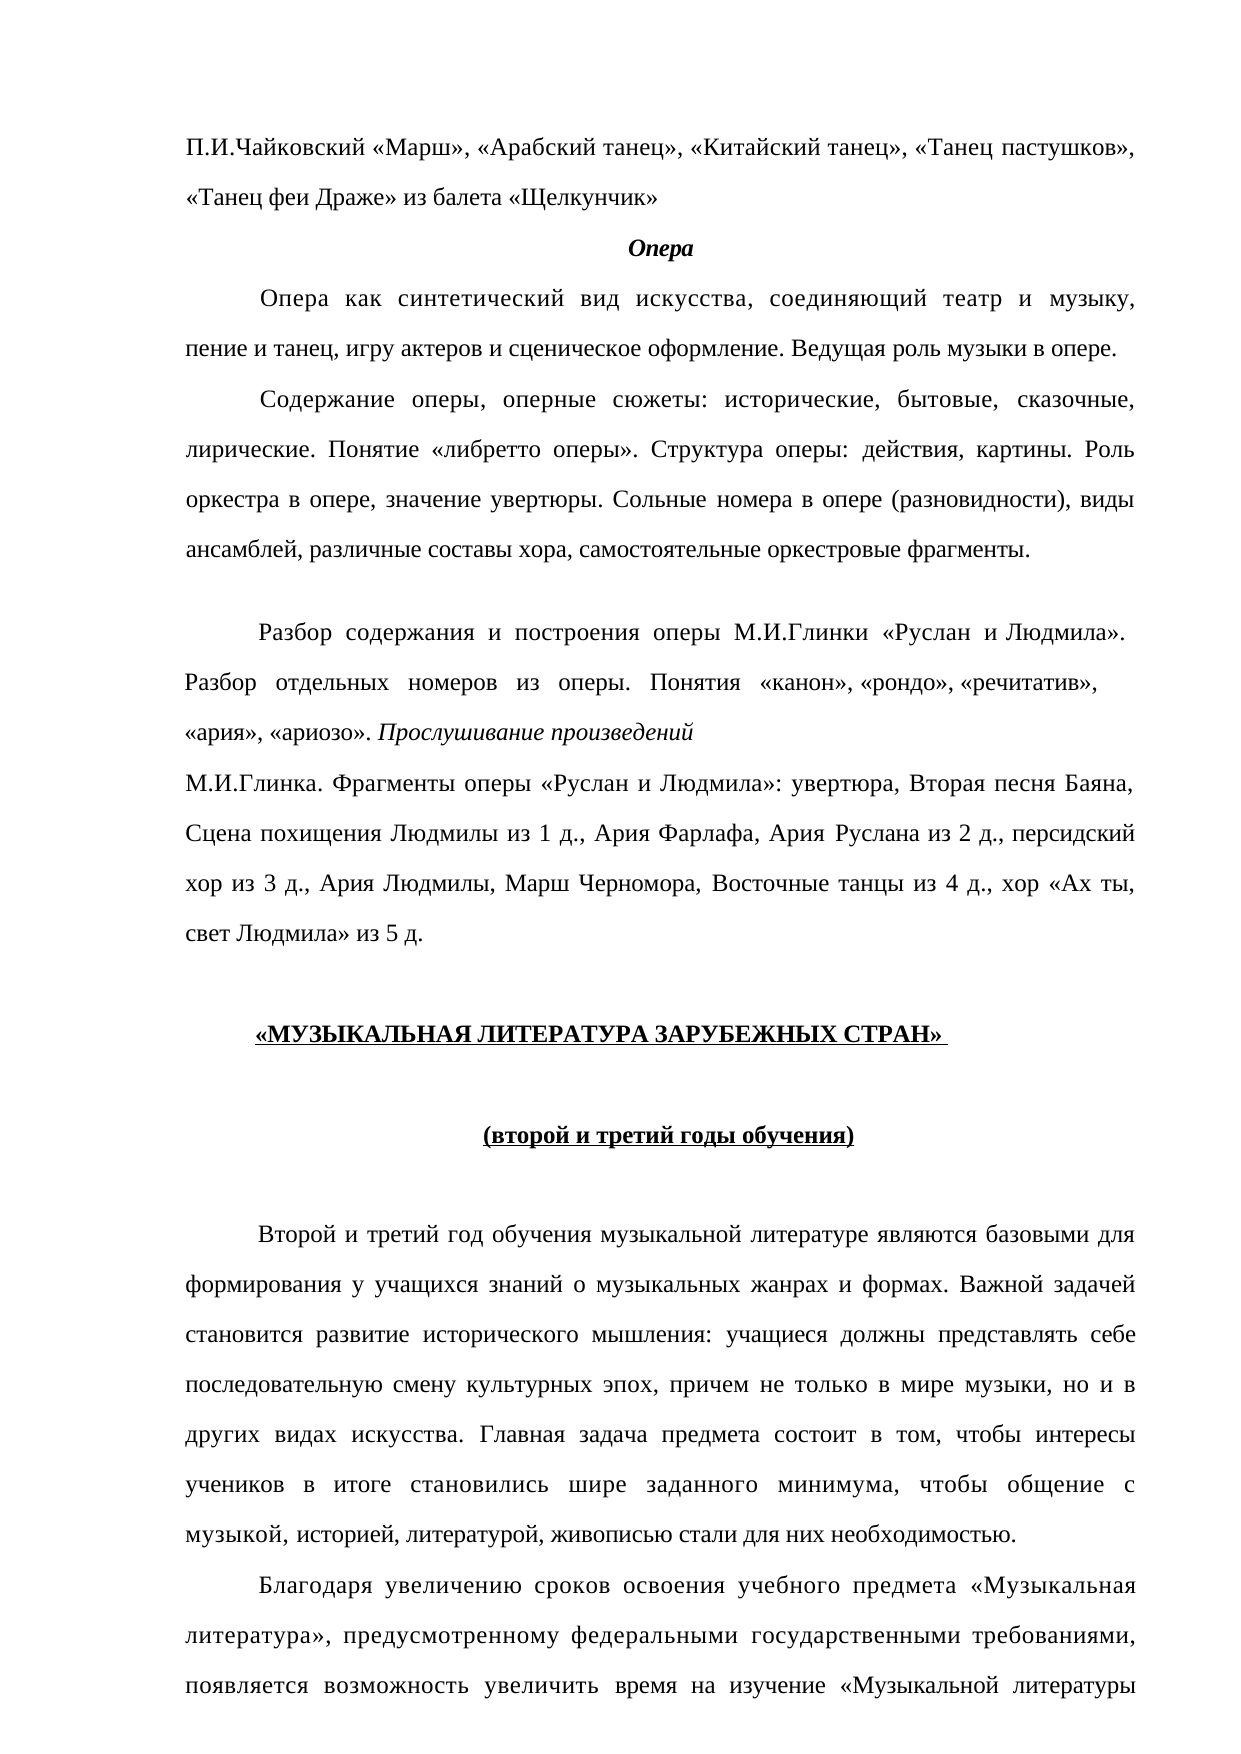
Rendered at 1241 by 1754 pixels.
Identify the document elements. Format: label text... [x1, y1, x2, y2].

text Опера [186, 217, 1136, 267]
text Второй и третий год обучения музыкальной литературе являются базовыми для формирования у учащихся знаний о музыкальных жанрах и формах. Важной задачей становится развитие исторического мышления: учащиеся должны представлять себе последовательную смену культурных эпох, причем не только в мире музыки, но и в других видах искусства. Главная задача предмета состоит в том, чтобы интересы учеников в итоге становились шире заданного минимума, чтобы общение с музыкой, историей, литературой, живописью стали для них необходимостью. [185, 1203, 1136, 1553]
text Разбор содержания и построения оперы М.И.Глинки «Руслан и Людмила». Разбор отдельных номеров из оперы. Понятия «канон», «рондо», «речитатив», «ария», «ариозо». Прослушивание произведений [184, 601, 1136, 751]
text Содержание оперы, оперные сюжеты: исторические, бытовые, сказочные, лирические. Понятие «либретто оперы». Структура оперы: действия, картины. Роль оркестра в опере, значение увертюры. Сольные номера в опере (разновидности), виды ансамблей, различные составы хора, самостоятельные оркестровые фрагменты. [186, 368, 1135, 568]
text М.И.Глинка. Фрагменты оперы «Руслан и Людмила»: увертюра, Вторая песня Баяна, Сцена похищения Людмилы из 1 д., Ария Фарлафа, Ария Руслана из 2 д., персидский хор из 3 д., Ария Людмилы, Марш Черномора, Восточные танцы из 4 д., хор «Ах ты, свет Людмила» из 5 д. [185, 751, 1136, 951]
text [185, 1553, 1136, 1703]
text (второй и третий годы обучения) [255, 1103, 1082, 1153]
text П.И.Чайковский «Марш», «Арабский танец», «Китайский танец», «Танец пастушков», «Танец феи Драже» из балета «Щелкунчик» [186, 115, 1136, 215]
text «МУЗЫКАЛЬНАЯ ЛИТЕРАТУРА ЗАРУБЕЖНЫХ СТРАН» [255, 1002, 1082, 1052]
text Опера как синтетический вид искусства, соединяющий театр и музыку, пение и танец, игру актеров и сценическое оформление. Ведущая роль музыки в опере. [185, 267, 1135, 367]
